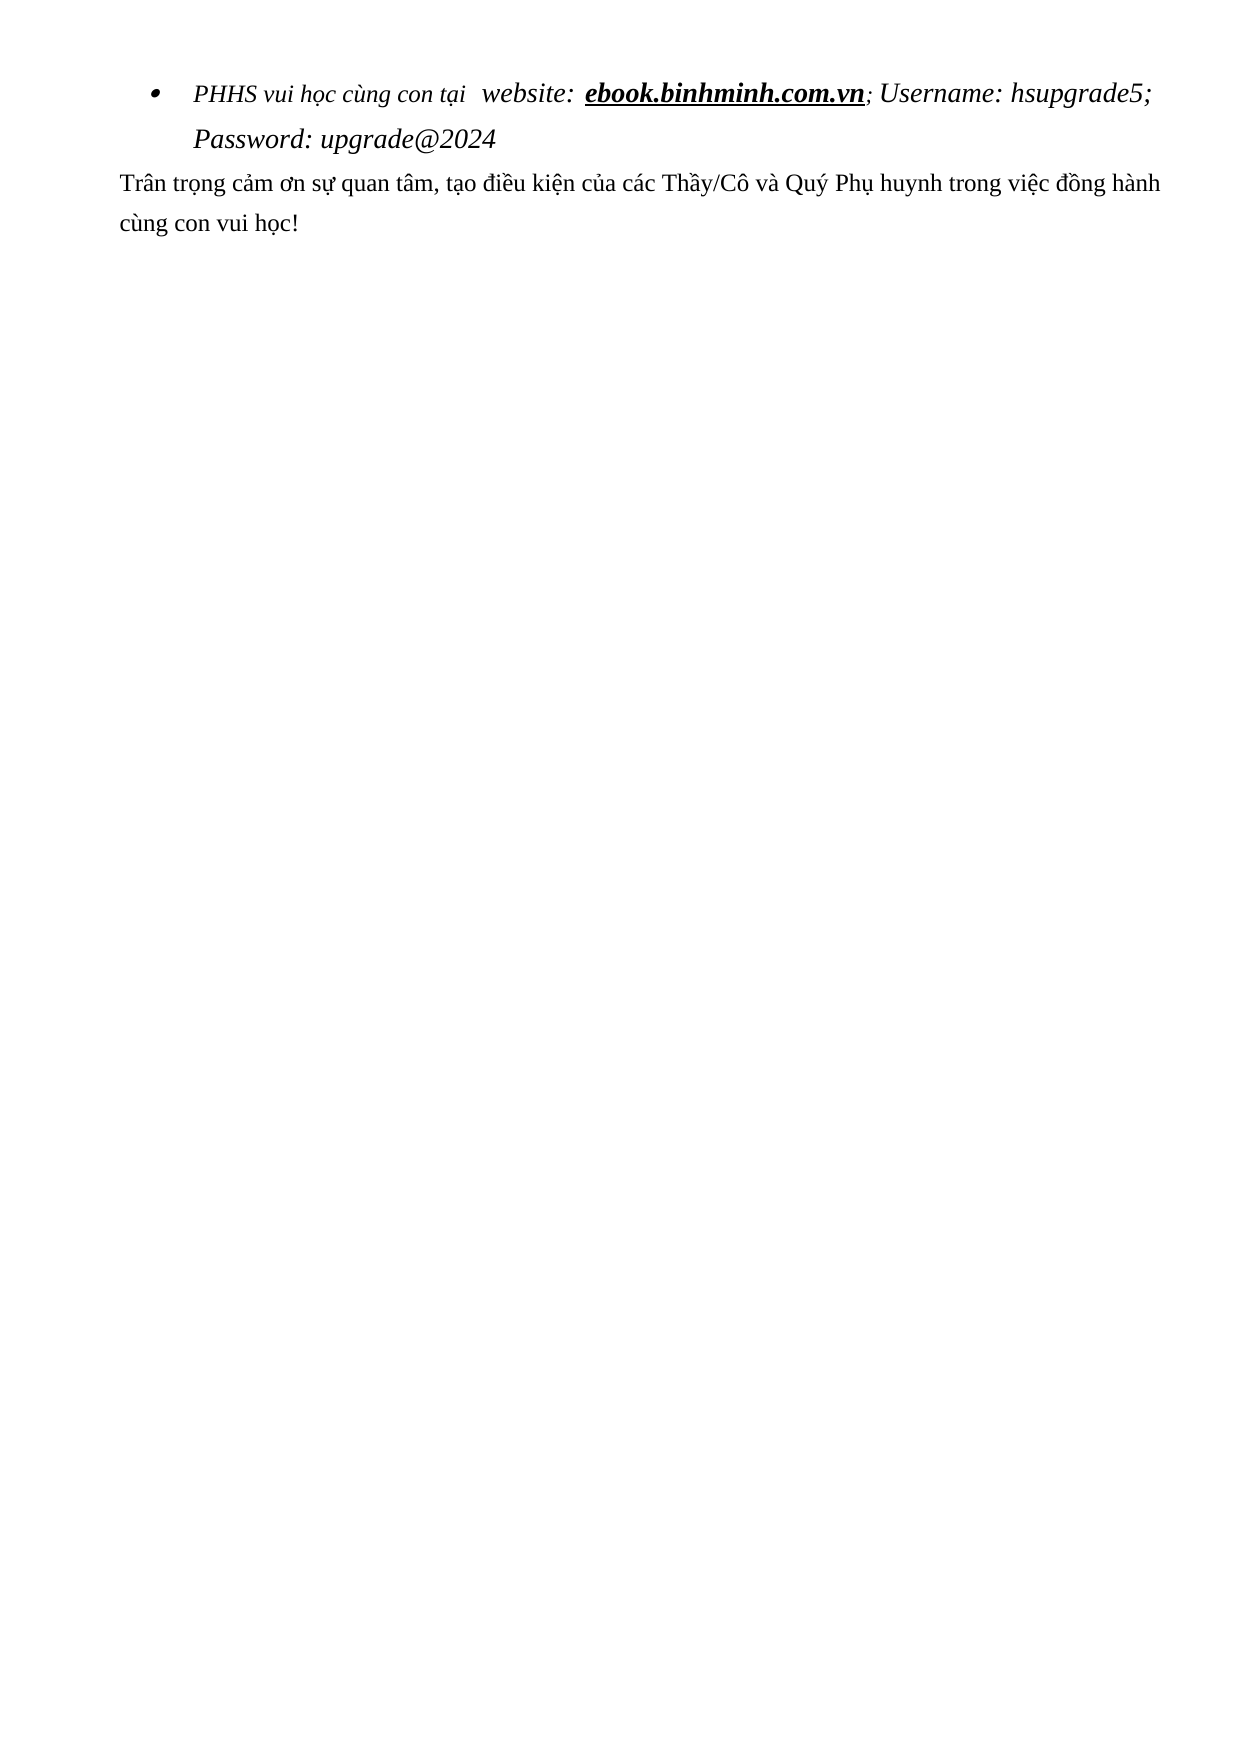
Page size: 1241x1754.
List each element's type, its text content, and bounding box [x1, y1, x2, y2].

text Trân trọng cảm ơn sự quan tâm, tạo điều kiện của các Thầy/Cô và Quý Phụ huynh trong việc đồng hành cùng con vui học! [119, 168, 1165, 237]
list PHHS vui học cùng con tại website: ebook.binhminh.com.vn; Username: hsupgrade5; Password: upgrade@2024 [149, 75, 1165, 155]
